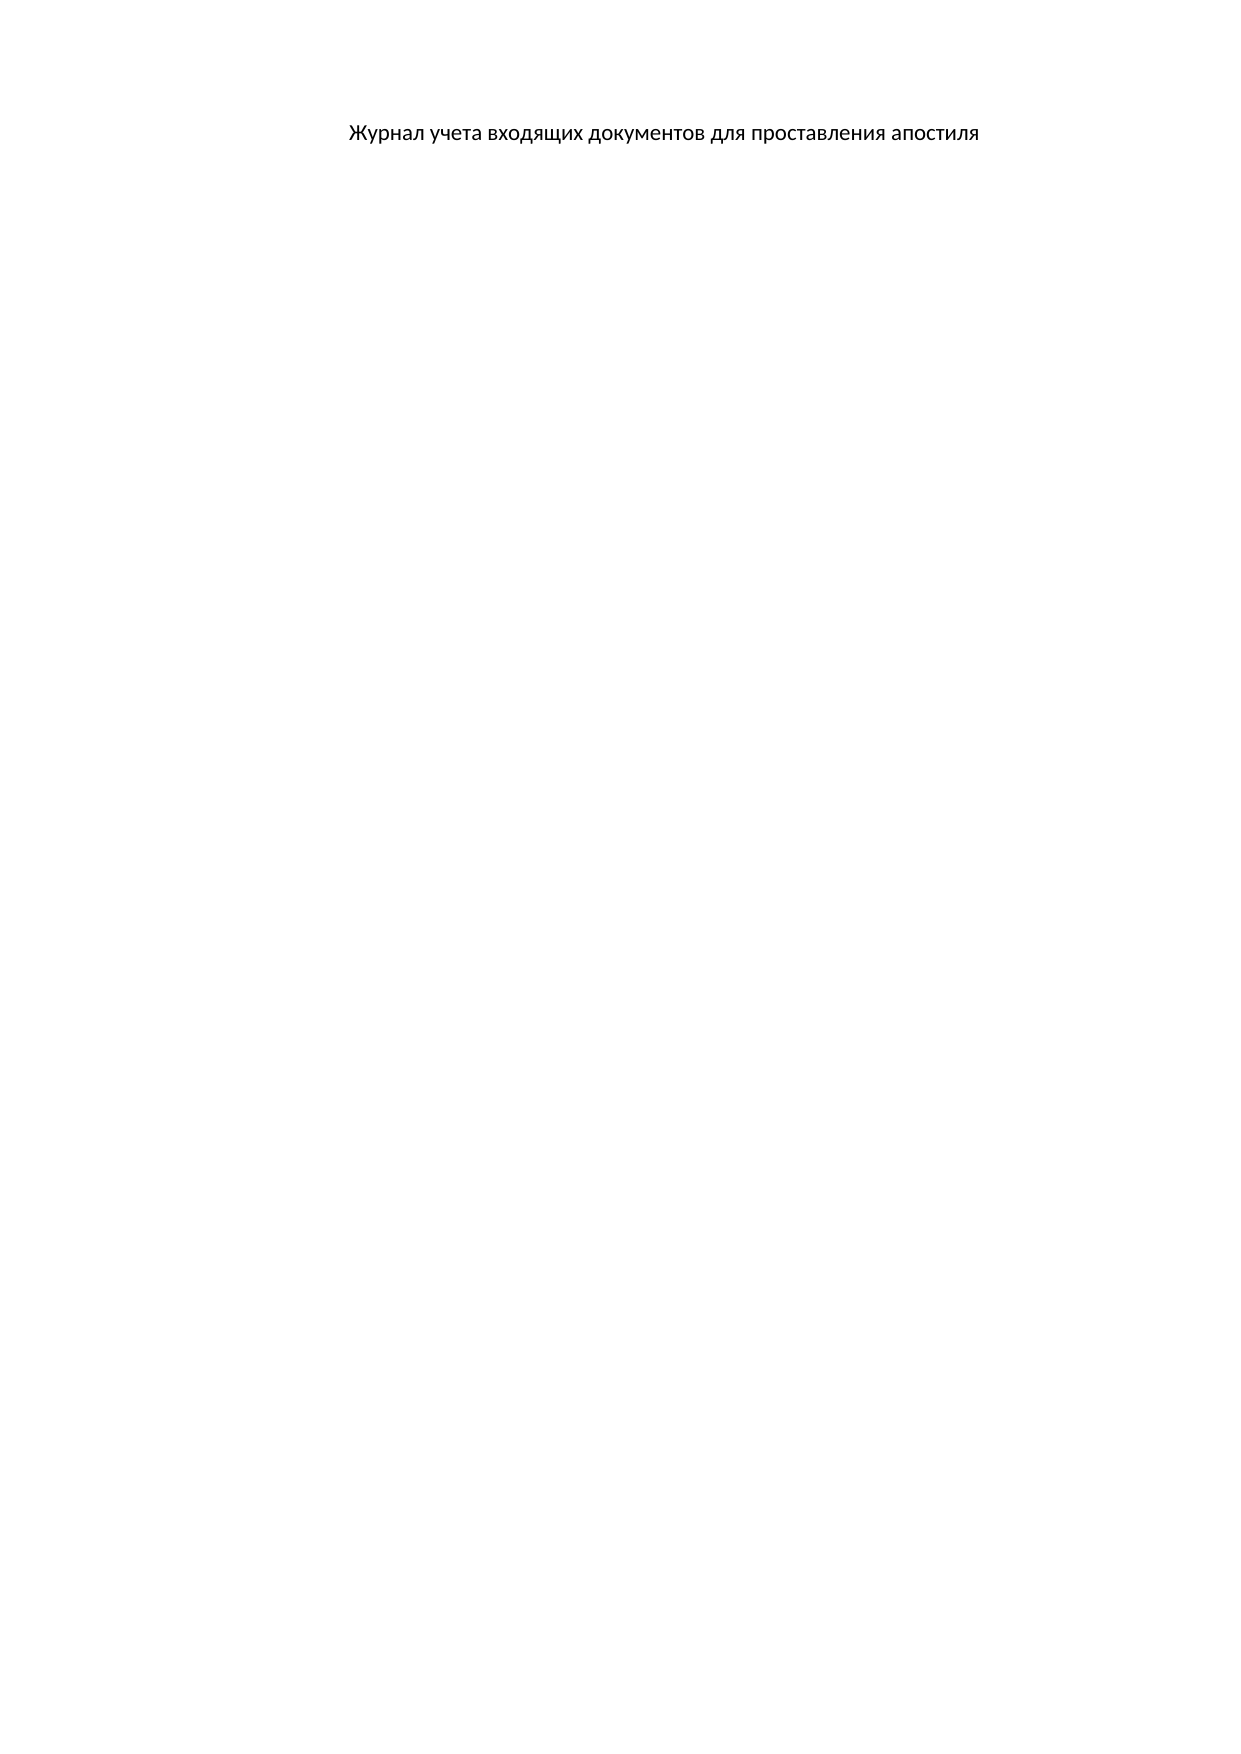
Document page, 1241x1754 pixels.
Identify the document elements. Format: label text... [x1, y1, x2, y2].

text Журнал учета входящих документов для проставления апостиля [177, 118, 1152, 146]
